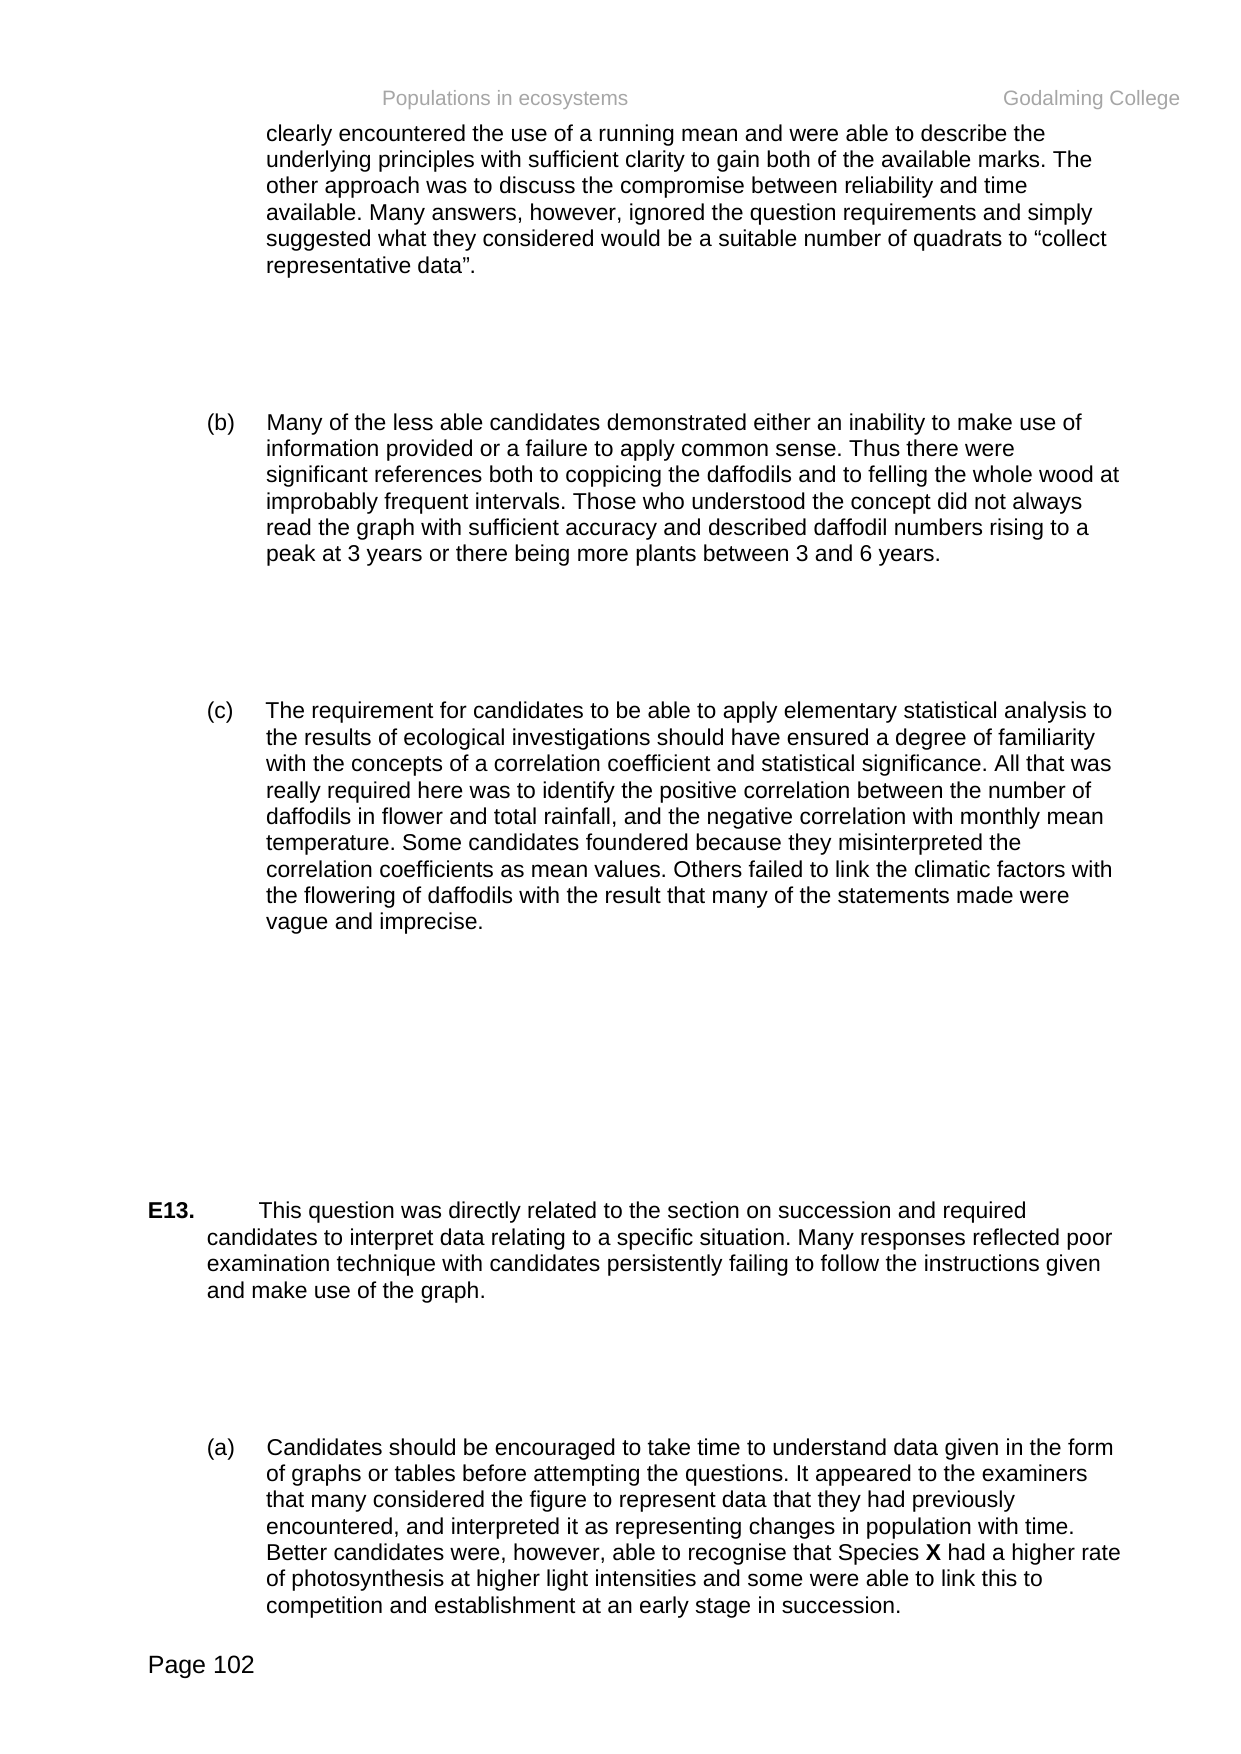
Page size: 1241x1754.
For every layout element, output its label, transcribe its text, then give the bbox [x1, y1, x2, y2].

text (c) The requirement for candidates to be able to apply elementary statistical analysis to the results of ecological investigations should have ensured a degree of familiarity with the concepts of a correlation coefficient and statistical significance. All that was really required here was to identify the positive correlation between the number of daffodils in flower and total rainfall, and the negative correlation with monthly mean temperature. Some candidates foundered because they misinterpreted the correlation coefficients as mean values. Others failed to link the climatic factors with the flowering of daffodils with the result that many of the statements made were vague and imprecise. [207, 697, 1122, 935]
text E13. This question was directly related to the section on succession and required candidates to interpret data relating to a specific situation. Many responses reflected poor examination technique with candidates persistently failing to follow the instructions given and make use of the graph. [148, 1197, 1122, 1303]
text (b) Many of the less able candidates demonstrated either an inability to make use of information provided or a failure to apply common sense. Thus there were significant references both to coppicing the daffodils and to felling the whole wood at improbably frequent intervals. Those who understood the concept did not always read the graph with sufficient accuracy and described daffodil numbers rising to a peak at 3 years or there being more plants between 3 and 6 years. [207, 409, 1122, 567]
text (a) Candidates should be encouraged to take time to understand data given in the form of graphs or tables before attempting the questions. It appeared to the examiners that many considered the figure to represent data that they had previously encountered, and interpreted it as representing changes in population with time. Better candidates were, however, able to recognise that Species X had a higher rate of photosynthesis at higher light intensities and some were able to link this to competition and establishment at an early stage in succession. [207, 1434, 1122, 1618]
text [207, 120, 1122, 278]
